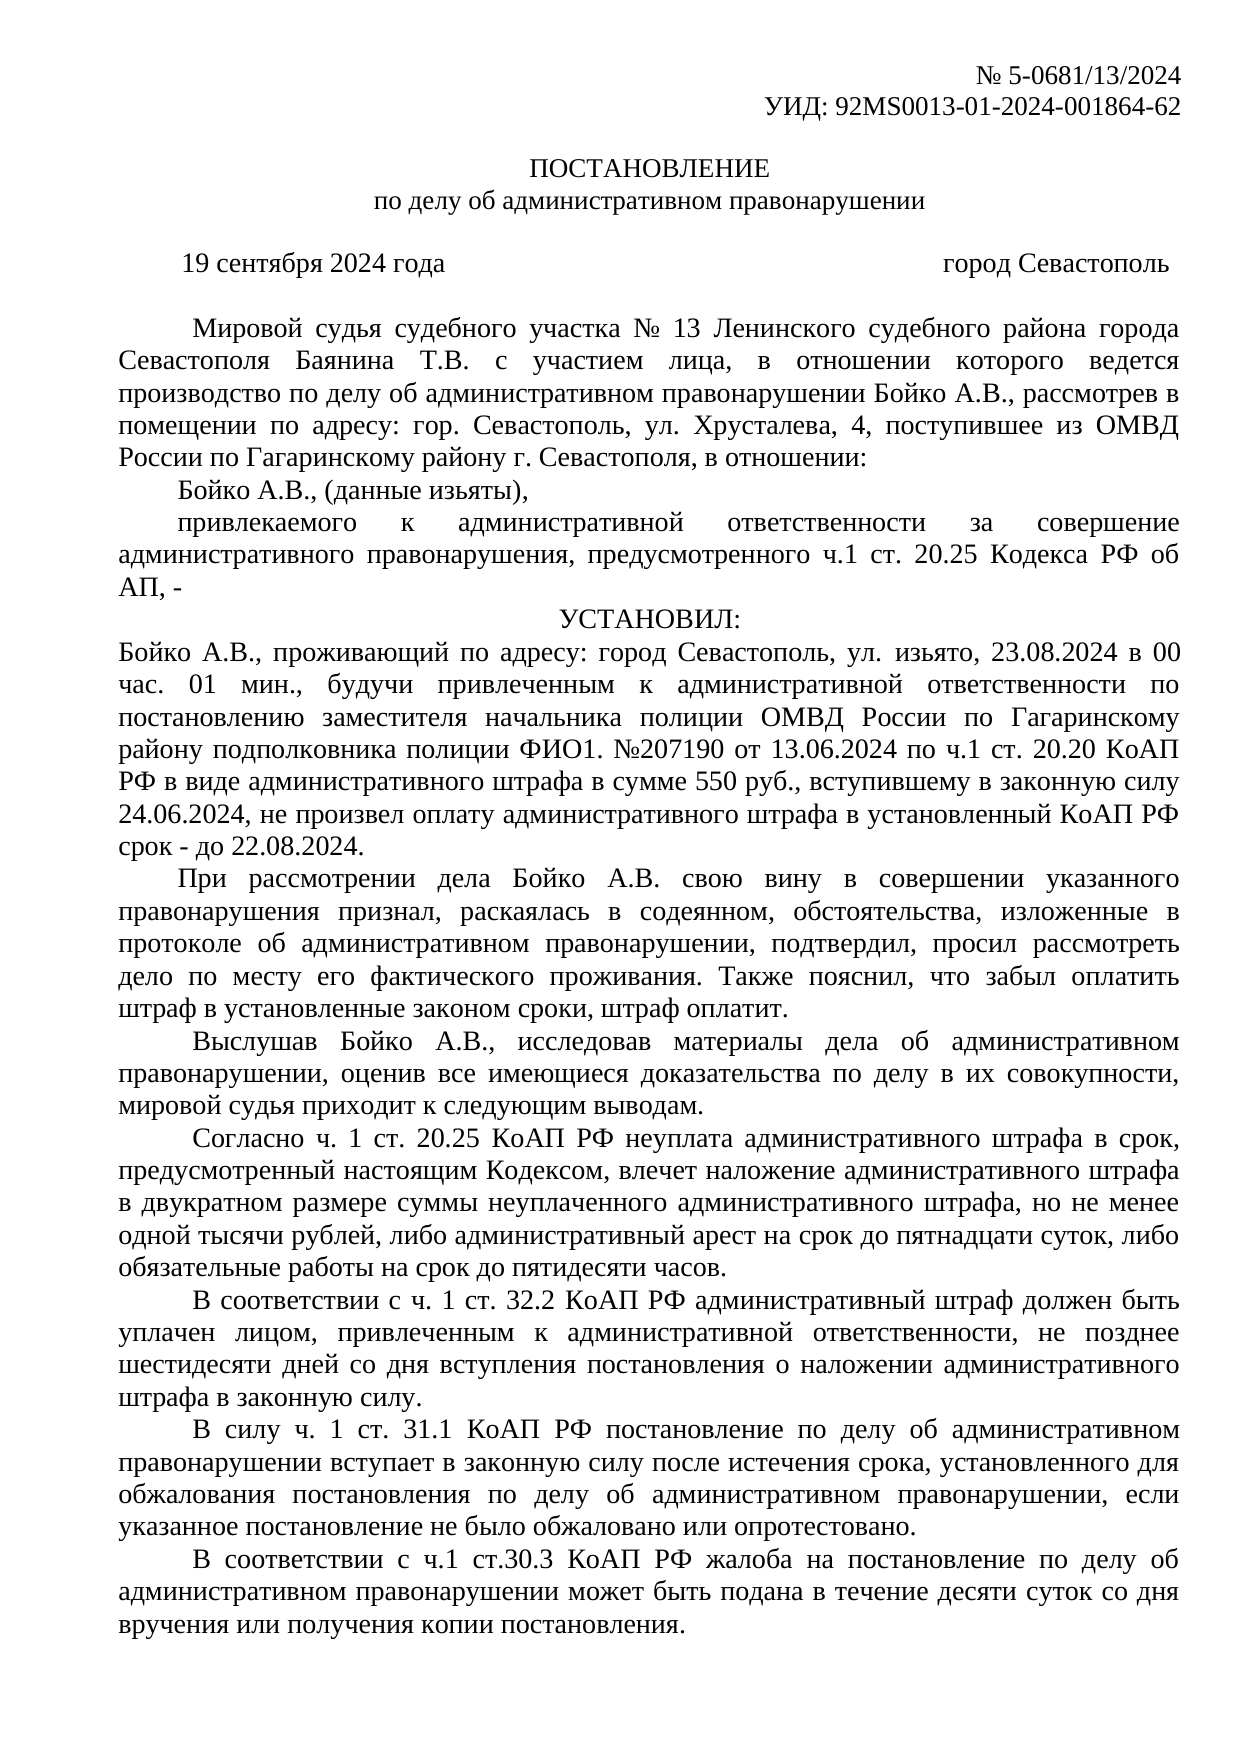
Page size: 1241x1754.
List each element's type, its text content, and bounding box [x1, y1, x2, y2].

text УИД: 92MS0013-01-2024-001864-62 [118, 90, 1181, 121]
text В силу ч. 1 ст. 31.1 КоАП РФ постановление по делу об административном правонарушении вступает в законную силу после истечения срока, установленного для обжалования постановления по делу об административном правонарушении, если указанное постановление не было обжаловано или опротестовано. [118, 1412, 1181, 1542]
text В соответствии с ч. 1 ст. 32.2 КоАП РФ административный штраф должен быть уплачен лицом, привлеченным к административной ответственности, не позднее шестидесяти дней со дня вступления постановления о наложении административного штрафа в законную силу. [118, 1283, 1181, 1412]
text В соответствии с ч.1 ст.30.3 КоАП РФ жалоба на постановление по делу об административном правонарушении может быть подана в течение десяти суток со дня вручения или получения копии постановления. [118, 1542, 1181, 1639]
text Бойко А.В., (данные изьяты), [118, 473, 1181, 505]
text ПОСТАНОВЛЕНИЕ [118, 153, 1181, 184]
text № 5-0681/13/2024 [118, 59, 1181, 90]
text 19 сентября 2024 года город Севастополь [118, 246, 1181, 278]
text привлекаемого к административной ответственности за совершение административного правонарушения, предусмотренного ч.1 ст. 20.25 Кодекса РФ об АП, - [118, 505, 1181, 602]
text УСТАНОВИЛ: [118, 602, 1181, 635]
text При рассмотрении дела Бойко А.В. свою вину в совершении указанного правонарушения признал, раскаялась в содеянном, обстоятельства, изложенные в протоколе об административном правонарушении, подтвердил, просил рассмотреть дело по месту его фактического проживания. Также пояснил, что забыл оплатить штраф в установленные законом сроки, штраф оплатит. [118, 862, 1181, 1023]
text Мировой судья судебного участка № 13 Ленинского судебного района города Севастополя Баянина Т.В. с участием лица, в отношении которого ведется производство по делу об административном правонарушении Бойко А.В., рассмотрев в помещении по адресу: гор. Севастополь, ул. Хрусталева, 4, поступившее из ОМВД России по Гагаринскому району г. Севастополя, в отношении: [118, 311, 1181, 473]
text Бойко А.В., проживающий по адресу: город Севастополь, ул. изьято, 23.08.2024 в 00 час. 01 мин., будучи привлеченным к административной ответственности по постановлению заместителя начальника полиции ОМВД России по Гагаринскому району подполковника полиции ФИО1. №207190 от 13.06.2024 по ч.1 ст. 20.20 КоАП РФ в виде административного штрафа в сумме 550 руб., вступившему в законную силу 24.06.2024, не произвел оплату административного штрафа в установленный КоАП РФ срок - до 22.08.2024. [118, 635, 1181, 862]
text Согласно ч. 1 ст. 20.25 КоАП РФ неуплата административного штрафа в срок, предусмотренный настоящим Кодексом, влечет наложение административного штрафа в двукратном размере суммы неуплаченного административного штрафа, но не менее одной тысячи рублей, либо административный арест на срок до пятнадцати суток, либо обязательные работы на срок до пятидесяти часов. [118, 1121, 1181, 1283]
text Выслушав Бойко А.В., исследовав материалы дела об административном правонарушении, оценив все имеющиеся доказательства по делу в их совокупности, мировой судья приходит к следующим выводам. [118, 1023, 1181, 1121]
text по делу об административном правонарушении [118, 184, 1181, 215]
